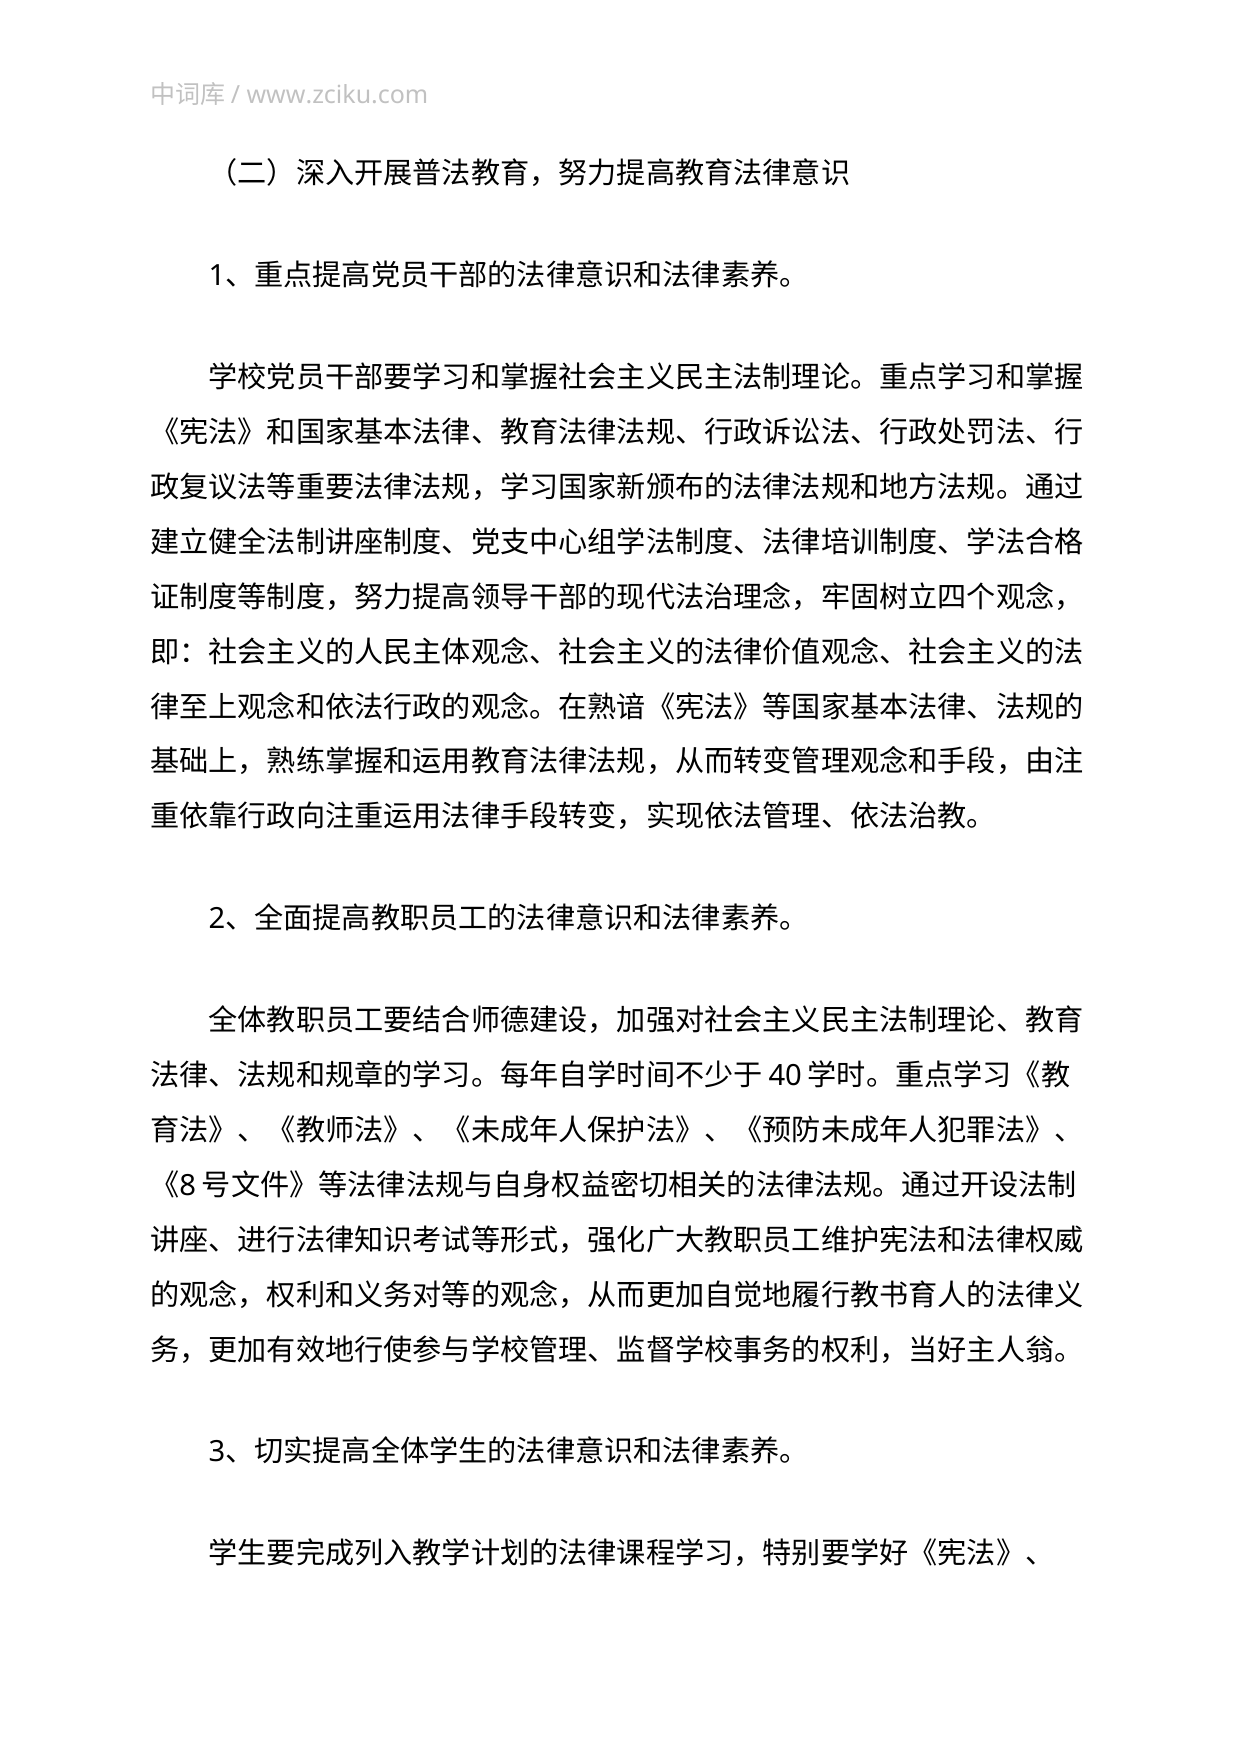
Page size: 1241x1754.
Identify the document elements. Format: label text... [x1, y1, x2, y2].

text 2、全面提高教职员工的法律意识和法律素养。 [150, 895, 1090, 937]
text 全体教职员工要结合师德建设，加强对社会主义民主法制理论、教育法律、法规和规章的学习。每年自学时间不少于40学时。重点学习《教育法》、《教师法》、《未成年人保护法》、《预防未成年人犯罪法》、《8号文件》等法律法规与自身权益密切相关的法律法规。通过开设法制讲座、进行法律知识考试等形式，强化广大教职员工维护宪法和法律权威的观念，权利和义务对等的观念，从而更加自觉地履行教书育人的法律义务，更加有效地行使参与学校管理、监督学校事务的权利，当好主人翁。 [150, 997, 1090, 1368]
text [150, 1530, 1090, 1572]
text 3、切实提高全体学生的法律意识和法律素养。 [150, 1428, 1090, 1470]
text （二）深入开展普法教育，努力提高教育法律意识 [150, 150, 1090, 192]
text 1、重点提高党员干部的法律意识和法律素养。 [150, 252, 1090, 294]
text 学校党员干部要学习和掌握社会主义民主法制理论。重点学习和掌握《宪法》和国家基本法律、教育法律法规、行政诉讼法、行政处罚法、行政复议法等重要法律法规，学习国家新颁布的法律法规和地方法规。通过建立健全法制讲座制度、党支中心组学法制度、法律培训制度、学法合格证制度等制度，努力提高领导干部的现代法治理念，牢固树立四个观念，即：社会主义的人民主体观念、社会主义的法律价值观念、社会主义的法律至上观念和依法行政的观念。在熟谙《宪法》等国家基本法律、法规的基础上，熟练掌握和运用教育法律法规，从而转变管理观念和手段，由注重依靠行政向注重运用法律手段转变，实现依法管理、依法治教。 [150, 354, 1090, 835]
